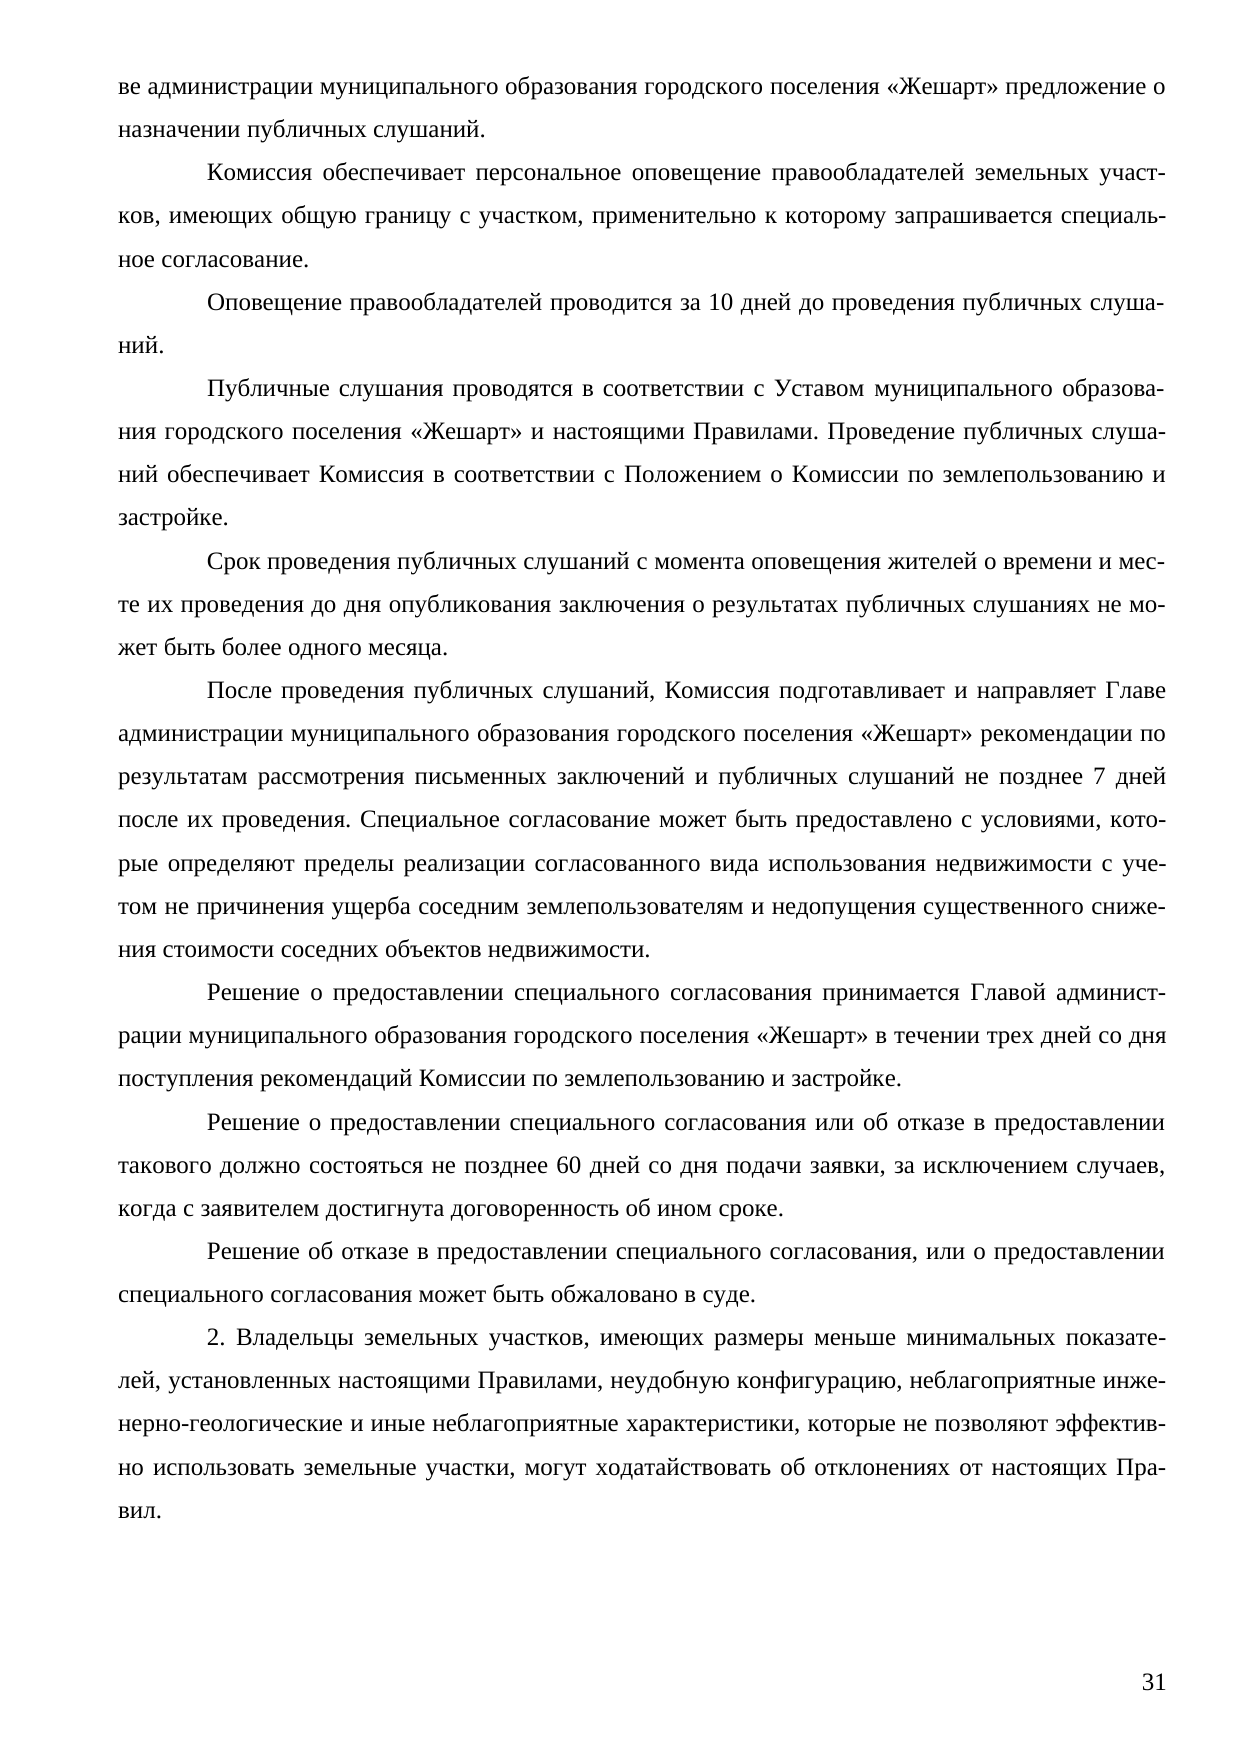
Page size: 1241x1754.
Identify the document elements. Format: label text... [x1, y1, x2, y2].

text Решение о предоставлении специального согласования или об отказе в предоставлении такового должно состояться не позднее 60 дней со дня подачи заявки, за исключением случаев, когда с заявителем достигнута договоренность об ином сроке. [118, 1107, 1166, 1222]
text Комиссия обеспечивает персональное оповещение правообладателей земельных участ- ков, имеющих общую границу с участком, применительно к которому запрашивается специаль- ное согласование. [118, 157, 1167, 272]
text После проведения публичных слушаний, Комиссия подготавливает и направляет Главе администрации муниципального образования городского поселения «Жешарт» рекомендации по результатам рассмотрения письменных заключений и публичных слушаний не позднее 7 дней после их проведения. Специальное согласование может быть предоставлено с условиями, кото- рые определяют пределы реализации согласованного вида использования недвижимости с уче- том не причинения ущерба соседним землепользователям и недопущения существенного сниже- ния стоимости соседних объектов недвижимости. [118, 675, 1167, 963]
list Владельцы земельных участков, имеющих размеры меньше минимальных показате- лей, установленных настоящими Правилами, неудобную конфигурацию, неблагоприятные инже- нерно-геологические и иные неблагоприятные характеристики, которые не позволяют эффектив- но использовать земельные участки, могут ходатайствовать об отклонениях от настоящих Пра- вил. [118, 1322, 1167, 1523]
text Публичные слушания проводятся в соответствии с Уставом муниципального образова- [207, 373, 1182, 402]
text ния городского поселения «Жешарт» и настоящими Правилами. Проведение публичных слуша- ний обеспечивает Комиссия в соответствии с Положением о Комиссии по землепользованию и застройке. [118, 416, 1167, 531]
text ве администрации муниципального образования городского поселения «Жешарт» предложение о назначении публичных слушаний. [118, 71, 1167, 143]
text ний. [118, 330, 1182, 359]
text Срок проведения публичных слушаний с момента оповещения жителей о времени и мес- те их проведения до дня опубликования заключения о результатах публичных слушаниях не мо- жет быть более одного месяца. [118, 546, 1167, 661]
text Решение об отказе в предоставлении специального согласования, или о предоставлении специального согласования может быть обжаловано в суде. [118, 1236, 1166, 1308]
text Решение о предоставлении специального согласования принимается Главой админист- рации муниципального образования городского поселения «Жешарт» в течении трех дней со дня поступления рекомендаций Комиссии по землепользованию и застройке. [118, 977, 1167, 1092]
text Оповещение правообладателей проводится за 10 дней до проведения публичных слуша- [207, 287, 1182, 316]
